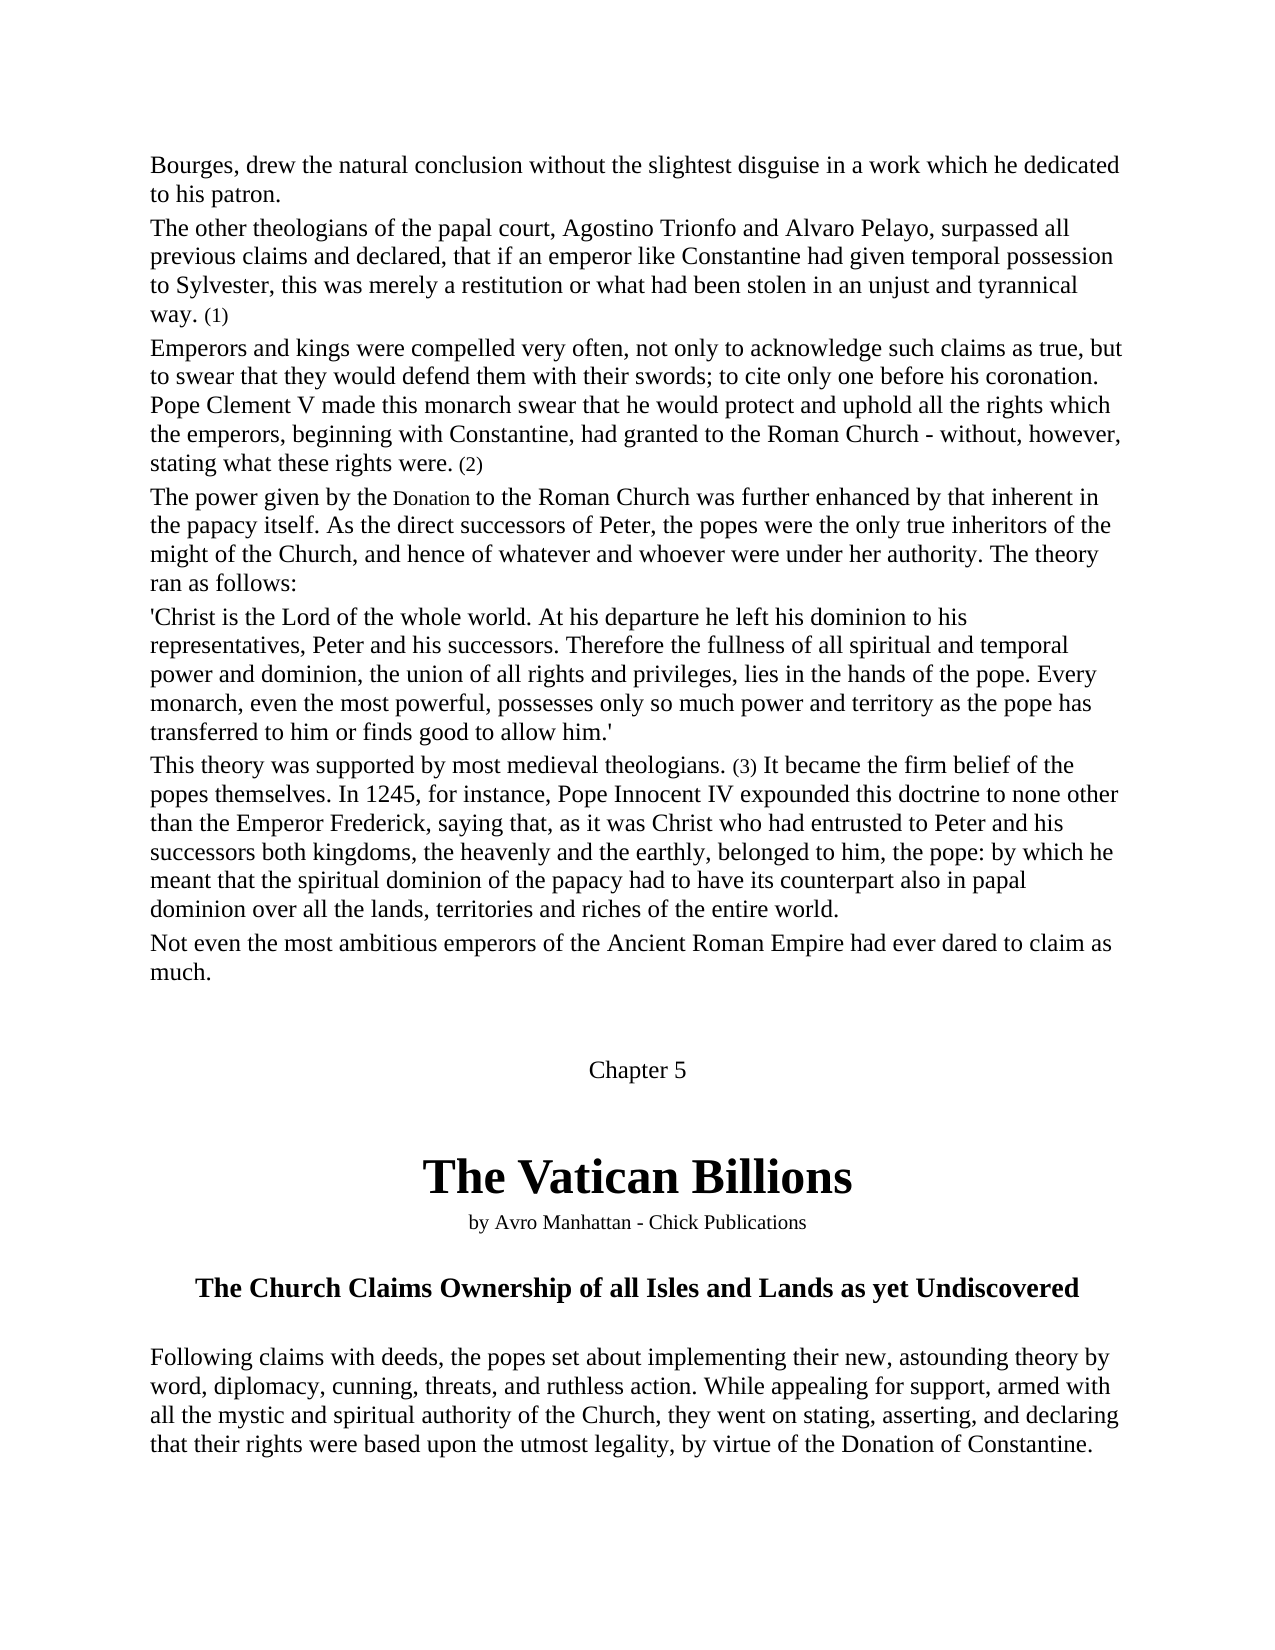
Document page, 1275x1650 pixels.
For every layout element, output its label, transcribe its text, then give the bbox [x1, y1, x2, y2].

text Following claims with deeds, the popes set about implementing their new, astounding theory by word, diplomacy, cunning, threats, and ruthless action. While appealing for support, armed with all the mystic and spiritual authority of the Church, they went on stating, asserting, and declaring that their rights were based upon the utmost legality, by virtue of the Donation of Constantine. [150, 1342, 1125, 1457]
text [150, 150, 1125, 207]
text The Church Claims Ownership of all Isles and Lands as yet Undiscovered [150, 1239, 1125, 1303]
text The Vatican Billions [150, 1089, 1125, 1204]
text by Avro Manhattan - Chick Publications [150, 1209, 1125, 1234]
text The power given by the Donation to the Roman Church was further enhanced by that inherent in the papacy itself. As the direct successors of Peter, the popes were the only true inheritors of the might of the Church, and hence of whatever and whoever were under her authority. The theory ran as follows: [150, 482, 1125, 597]
text 'Christ is the Lord of the whole world. At his departure he left his dominion to his representatives, Peter and his successors. Therefore the fullness of all spiritual and temporal power and dominion, the union of all rights and privileges, lies in the hands of the pope. Every monarch, even the most powerful, possesses only so much power and territory as the pope has transferred to him or finds good to allow him.' [150, 602, 1125, 745]
text Chapter 5 [150, 1056, 1125, 1084]
text The other theologians of the papal court, Agostino Trionfo and Alvaro Pelayo, surpassed all previous claims and declared, that if an emperor like Constantine had given temporal possession to Sylvester, this was merely a restitution or what had been stolen in an unjust and tyrannical way. (1) [150, 213, 1125, 328]
text Emperors and kings were compelled very often, not only to acknowledge such claims as true, but to swear that they would defend them with their swords; to cite only one before his coronation. Pope Clement V made this monarch swear that he would protect and uphold all the rights which the emperors, beginning with Constantine, had granted to the Roman Church - without, however, stating what these rights were. (2) [150, 333, 1125, 476]
text This theory was supported by most medieval theologians. (3) It became the firm belief of the popes themselves. In 1245, for instance, Pope Innocent IV expounded this doctrine to none other than the Emperor Frederick, saying that, as it was Christ who had entrusted to Peter and his successors both kingdoms, the heavenly and the earthly, belonged to him, the pope: by which he meant that the spiritual dominion of the papacy had to have its counterpart also in papal dominion over all the lands, territories and riches of the entire world. [150, 751, 1125, 923]
text Not even the most ambitious emperors of the Ancient Roman Empire had ever dared to claim as much. [150, 928, 1125, 986]
